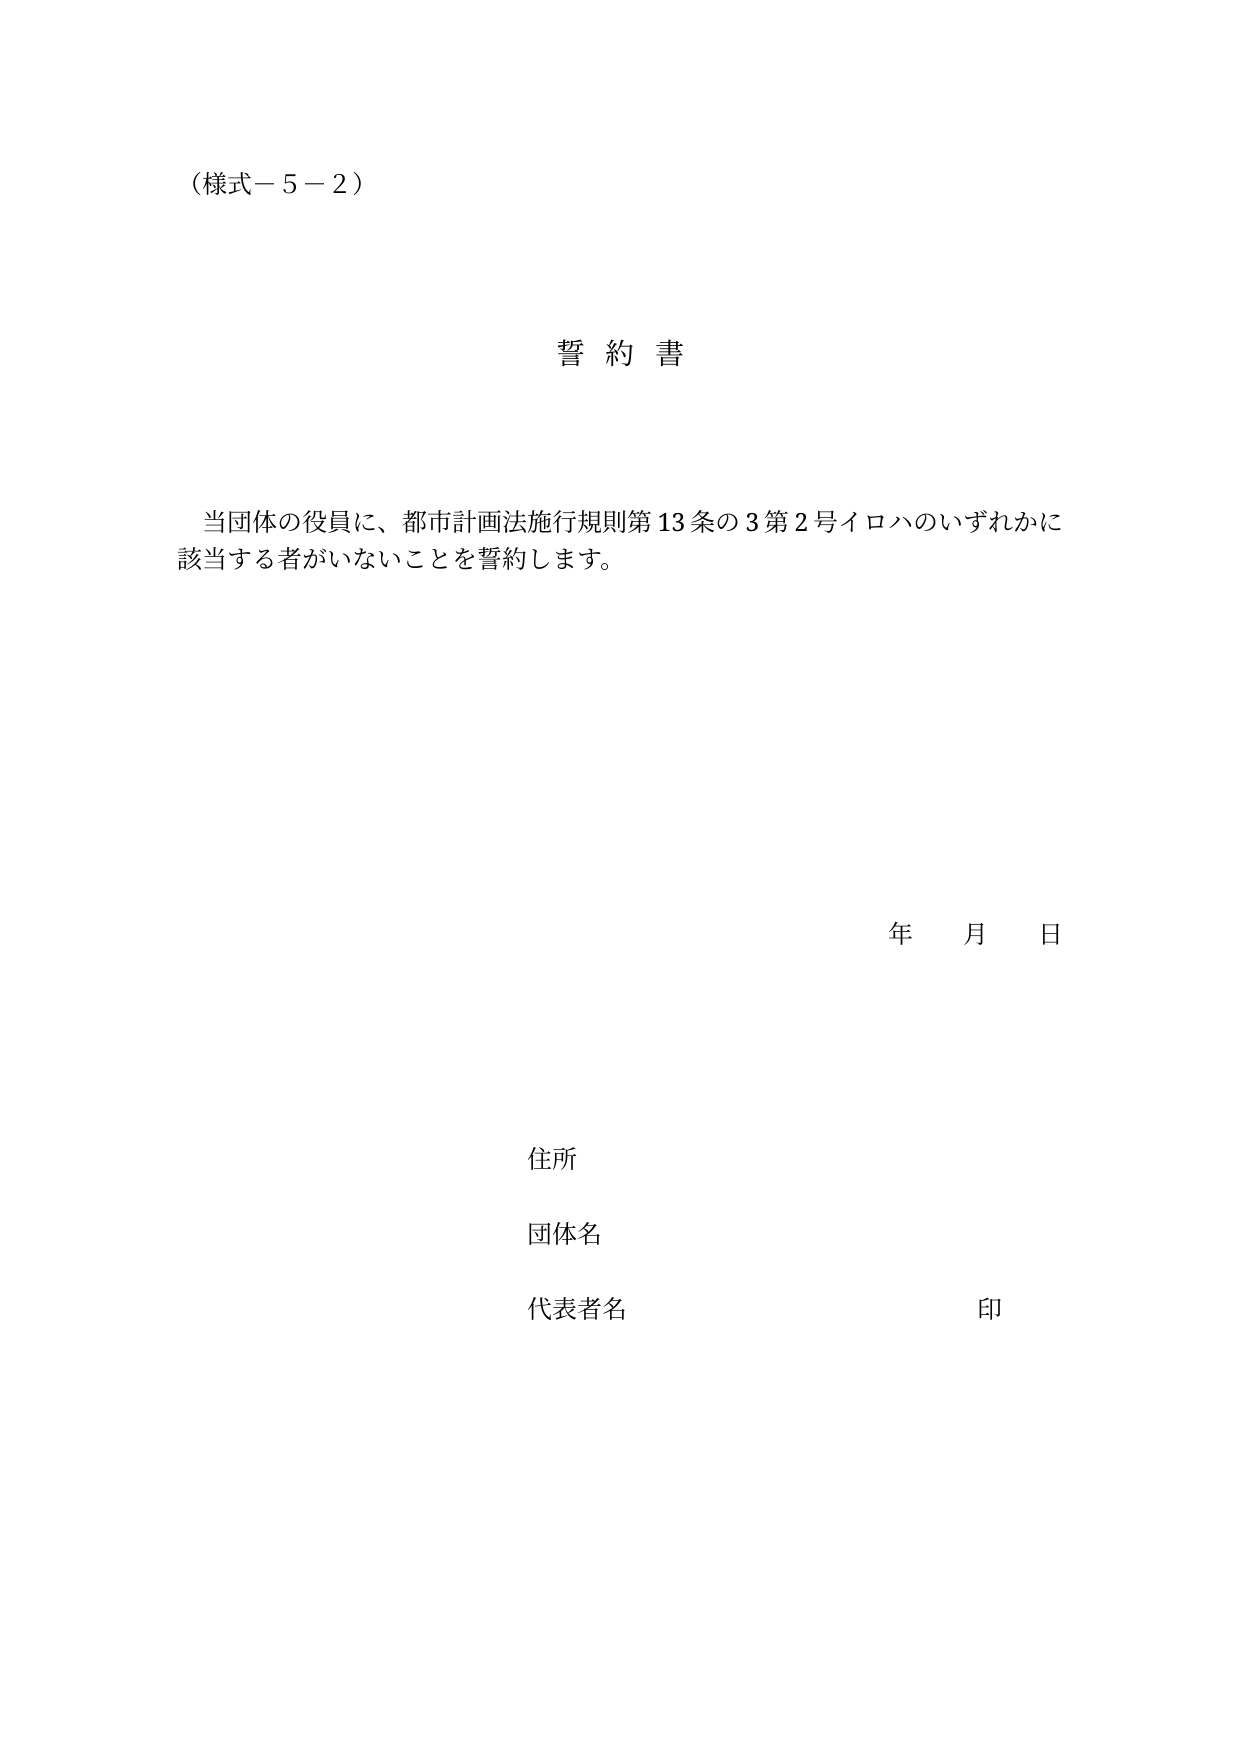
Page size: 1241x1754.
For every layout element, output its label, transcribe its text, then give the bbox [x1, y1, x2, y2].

text 誓約書 [177, 314, 1063, 389]
text 年 月 日 [177, 914, 1063, 952]
text 住所 [177, 1139, 963, 1177]
text 当団体の役員に、都市計画法施行規則第13条の3第2号イロハのいずれかに該当する者がいないことを誓約します。 [177, 502, 1063, 577]
text 団体名 [177, 1214, 963, 1252]
text （様式－５－２） [177, 164, 1063, 202]
text 代表者名 印 [177, 1289, 1013, 1327]
